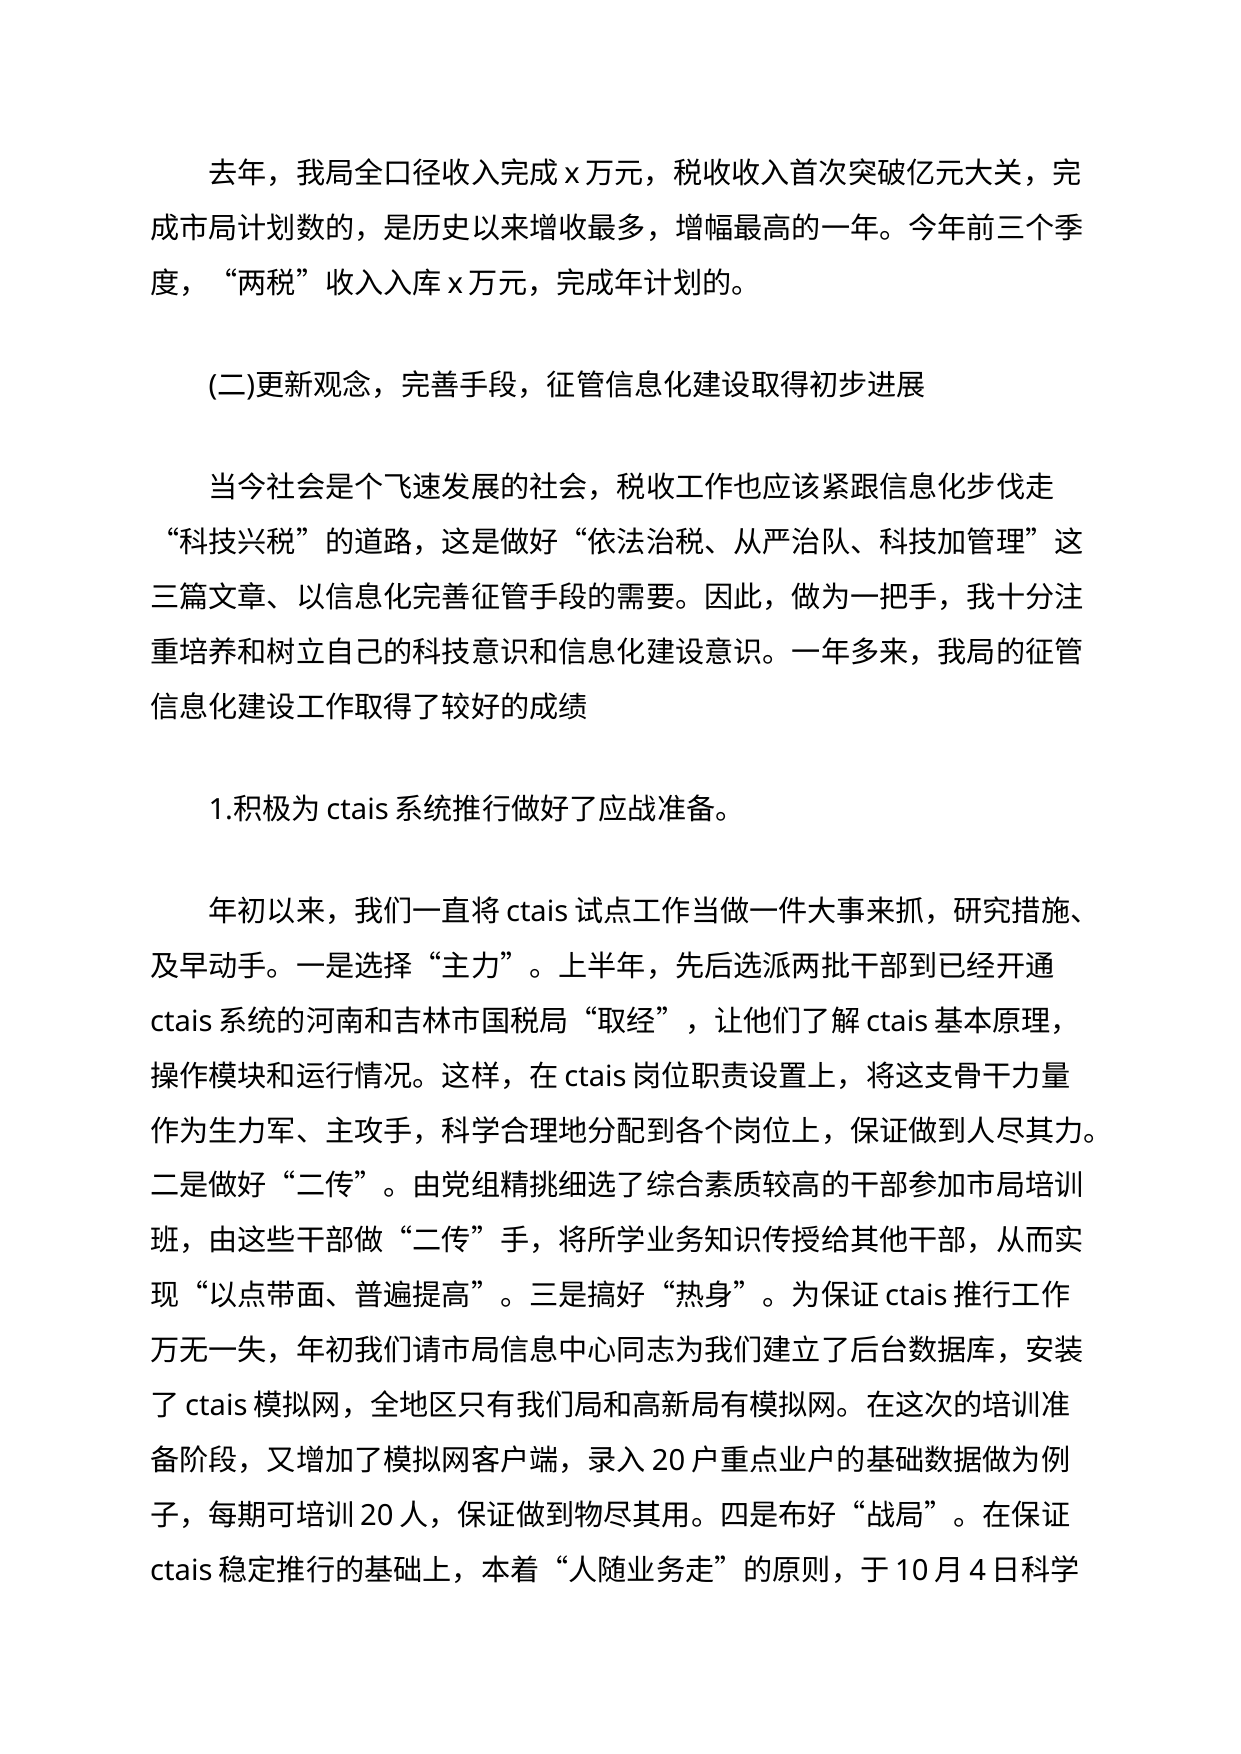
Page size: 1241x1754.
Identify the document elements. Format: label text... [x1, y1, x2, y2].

text 当今社会是个飞速发展的社会，税收工作也应该紧跟信息化步伐走“科技兴税”的道路，这是做好“依法治税、从严治队、科技加管理”这三篇文章、以信息化完善征管手段的需要。因此，做为一把手，我十分注重培养和树立自己的科技意识和信息化建设意识。一年多来，我局的征管信息化建设工作取得了较好的成绩 [150, 464, 1090, 726]
text 去年，我局全口径收入完成x万元，税收收入首次突破亿元大关，完成市局计划数的，是历史以来增收最多，增幅最高的一年。今年前三个季度，“两税”收入入库x万元，完成年计划的。 [150, 150, 1090, 302]
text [150, 887, 1090, 1589]
text (二)更新观念，完善手段，征管信息化建设取得初步进展 [150, 362, 1090, 404]
text 1.积极为ctais系统推行做好了应战准备。 [150, 785, 1090, 828]
